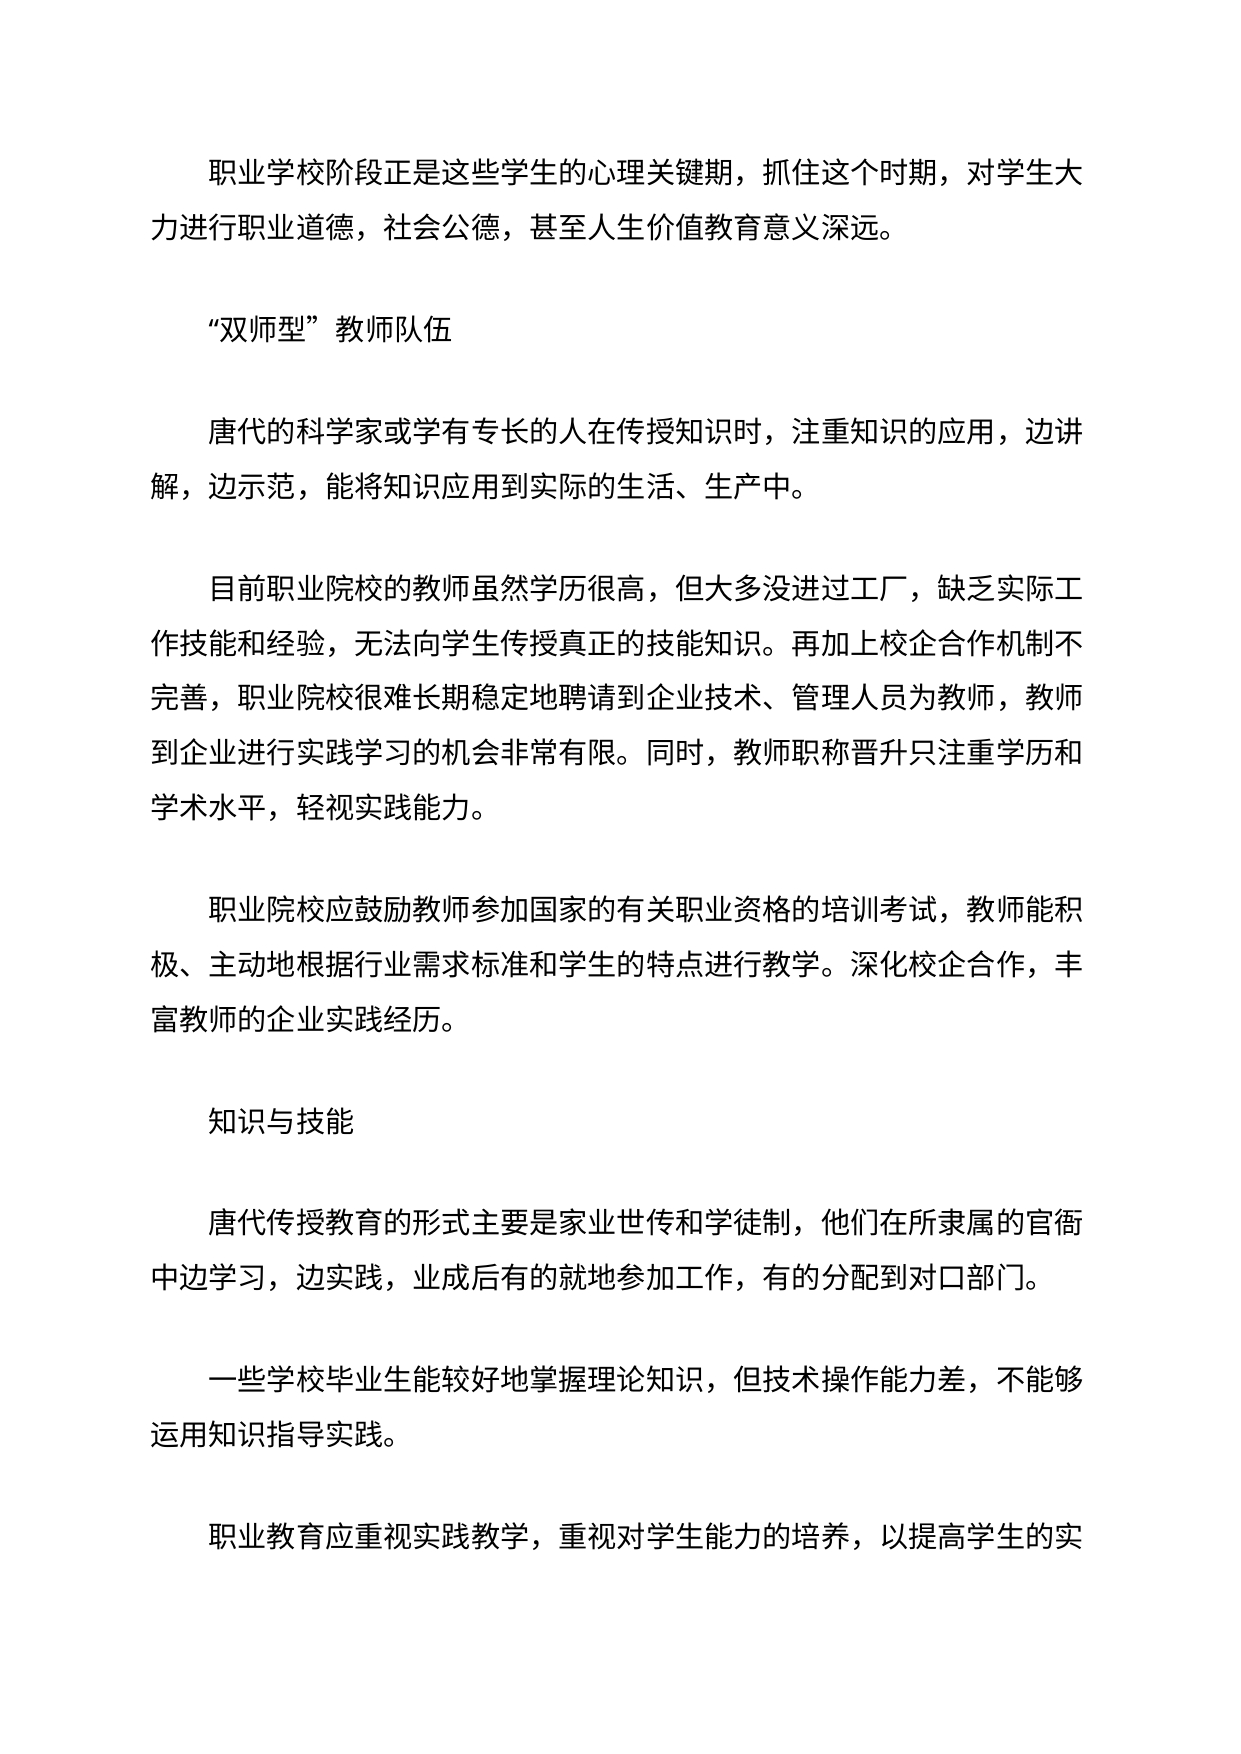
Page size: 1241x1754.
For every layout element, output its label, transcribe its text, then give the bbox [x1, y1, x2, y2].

text 唐代的科学家或学有专长的人在传授知识时，注重知识的应用，边讲解，边示范，能将知识应用到实际的生活、生产中。 [150, 409, 1090, 506]
text 唐代传授教育的形式主要是家业世传和学徒制，他们在所隶属的官衙中边学习，边实践，业成后有的就地参加工作，有的分配到对口部门。 [150, 1200, 1090, 1297]
text 知识与技能 [150, 1098, 1090, 1141]
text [150, 1513, 1090, 1556]
text 职业学校阶段正是这些学生的心理关键期，抓住这个时期，对学生大力进行职业道德，社会公德，甚至人生价值教育意义深远。 [150, 150, 1090, 247]
text 一些学校毕业生能较好地掌握理论知识，但技术操作能力差，不能够运用知识指导实践。 [150, 1357, 1090, 1454]
text 目前职业院校的教师虽然学历很高，但大多没进过工厂，缺乏实际工作技能和经验，无法向学生传授真正的技能知识。再加上校企合作机制不完善，职业院校很难长期稳定地聘请到企业技术、管理人员为教师，教师到企业进行实践学习的机会非常有限。同时，教师职称晋升只注重学历和学术水平，轻视实践能力。 [150, 565, 1090, 827]
text 职业院校应鼓励教师参加国家的有关职业资格的培训考试，教师能积极、主动地根据行业需求标准和学生的特点进行教学。深化校企合作，丰富教师的企业实践经历。 [150, 887, 1090, 1039]
text “双师型”教师队伍 [150, 307, 1090, 349]
